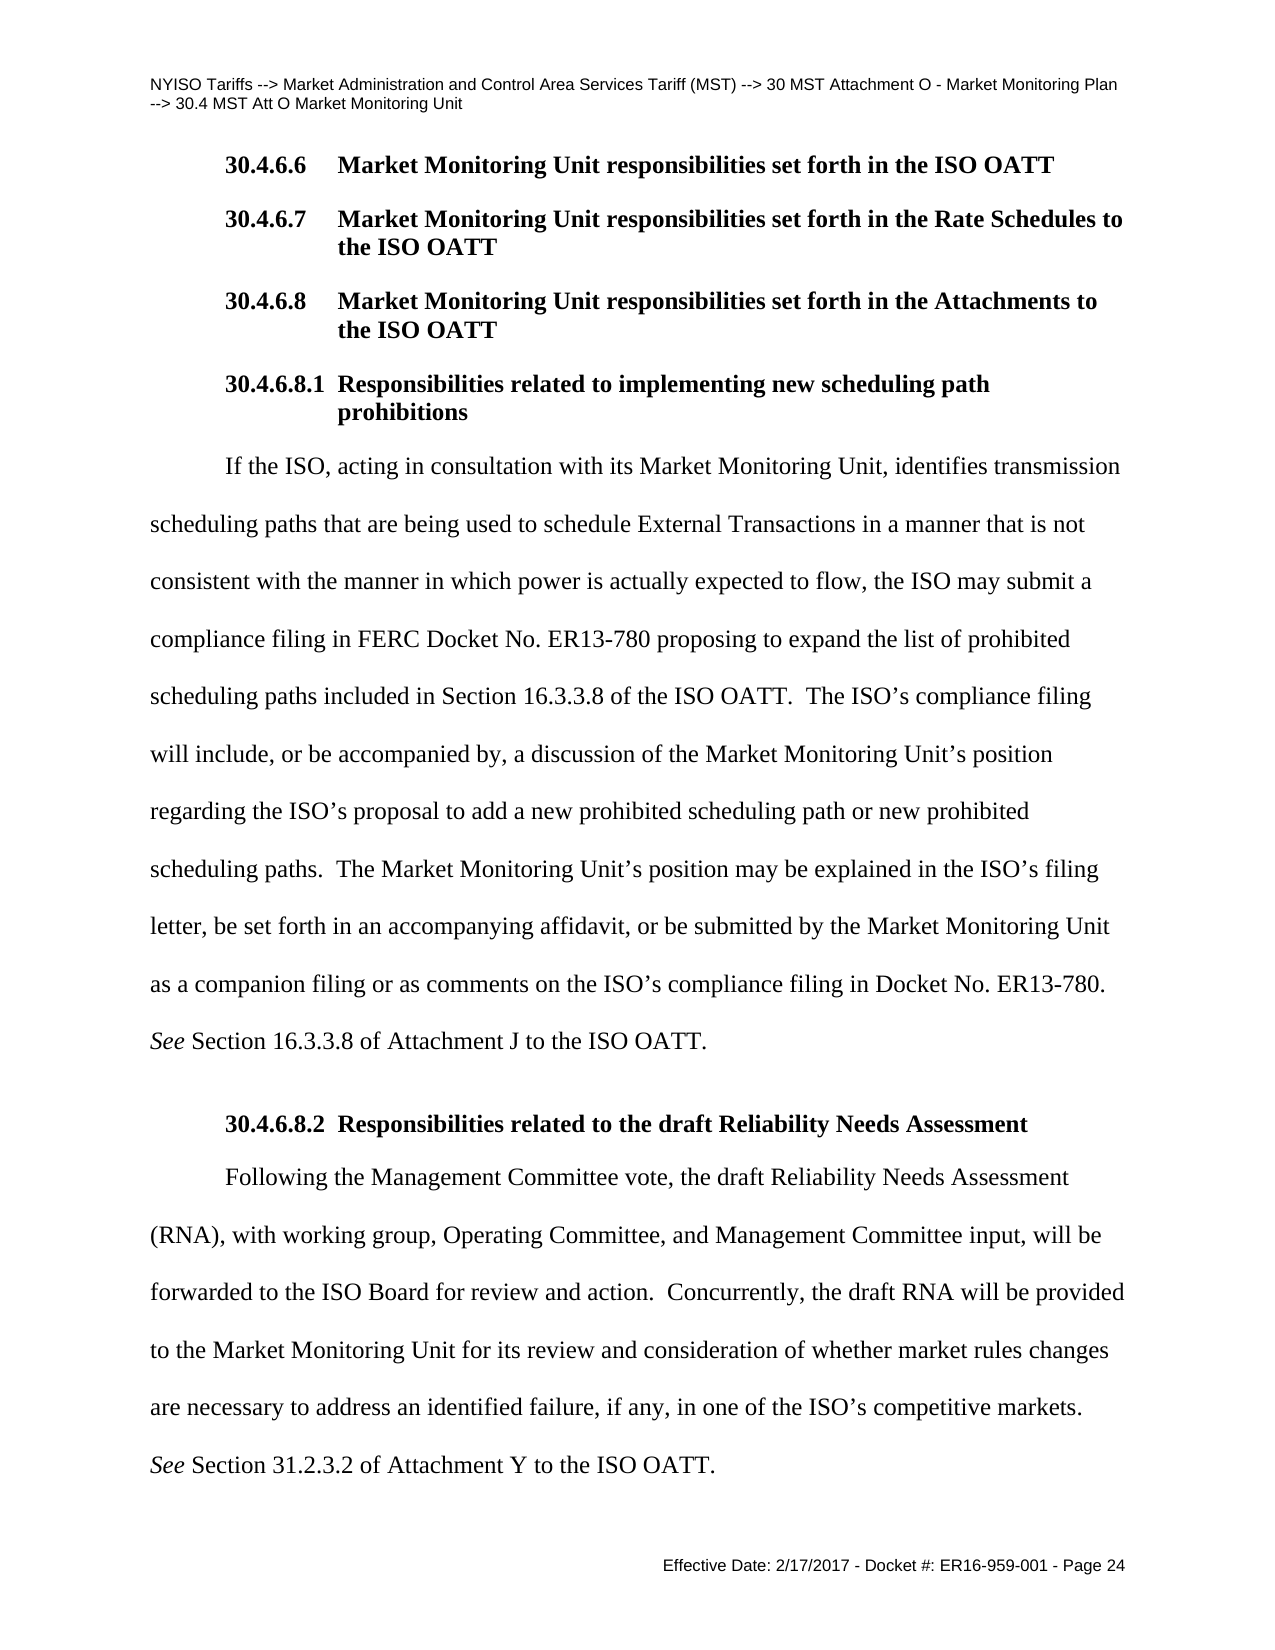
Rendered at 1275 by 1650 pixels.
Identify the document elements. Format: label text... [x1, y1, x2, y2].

subtitle 30.4.6.6 Market Monitoring Unit responsibilities set forth in the ISO OATT [225, 150, 1125, 179]
subtitle 30.4.6.8.2 Responsibilities related to the draft Reliability Needs Assessment [225, 1109, 1125, 1137]
subtitle 30.4.6.7 Market Monitoring Unit responsibilities set forth in the Rate Schedules to the ISO OATT [225, 204, 1125, 261]
subtitle 30.4.6.8 Market Monitoring Unit responsibilities set forth in the Attachments to the ISO OATT [225, 286, 1125, 344]
text If the ISO, acting in consultation with its Market Monitoring Unit, identifies transmission scheduling paths that are being used to schedule External Transactions in a manner that is not consistent with the manner in which power is actually expected to flow, the ISO may submit a compliance filing in FERC Docket No. ER13-780 proposing to expand the list of prohibited scheduling paths included in Section 16.3.3.8 of the ISO OATT. The ISO’s compliance filing will include, or be accompanied by, a discussion of the Market Monitoring Unit’s position regarding the ISO’s proposal to add a new prohibited scheduling path or new prohibited scheduling paths. The Market Monitoring Unit’s position may be explained in the ISO’s filing letter, be set forth in an accompanying affidavit, or be submitted by the Market Monitoring Unit as a companion filing or as comments on the ISO’s compliance filing in Docket No. ER13-780. See Section 16.3.3.8 of Attachment J to the ISO OATT. [150, 451, 1125, 1055]
text Following the Management Committee vote, the draft Reliability Needs Assessment (RNA), with working group, Operating Committee, and Management Committee input, will be forwarded to the ISO Board for review and action. Concurrently, the draft RNA will be provided to the Market Monitoring Unit for its review and consideration of whether market rules changes are necessary to address an identified failure, if any, in one of the ISO’s competitive markets. See Section 31.2.3.2 of Attachment Y to the ISO OATT. [150, 1162, 1125, 1479]
subtitle 30.4.6.8.1 Responsibilities related to implementing new scheduling path prohibitions [225, 369, 1125, 426]
